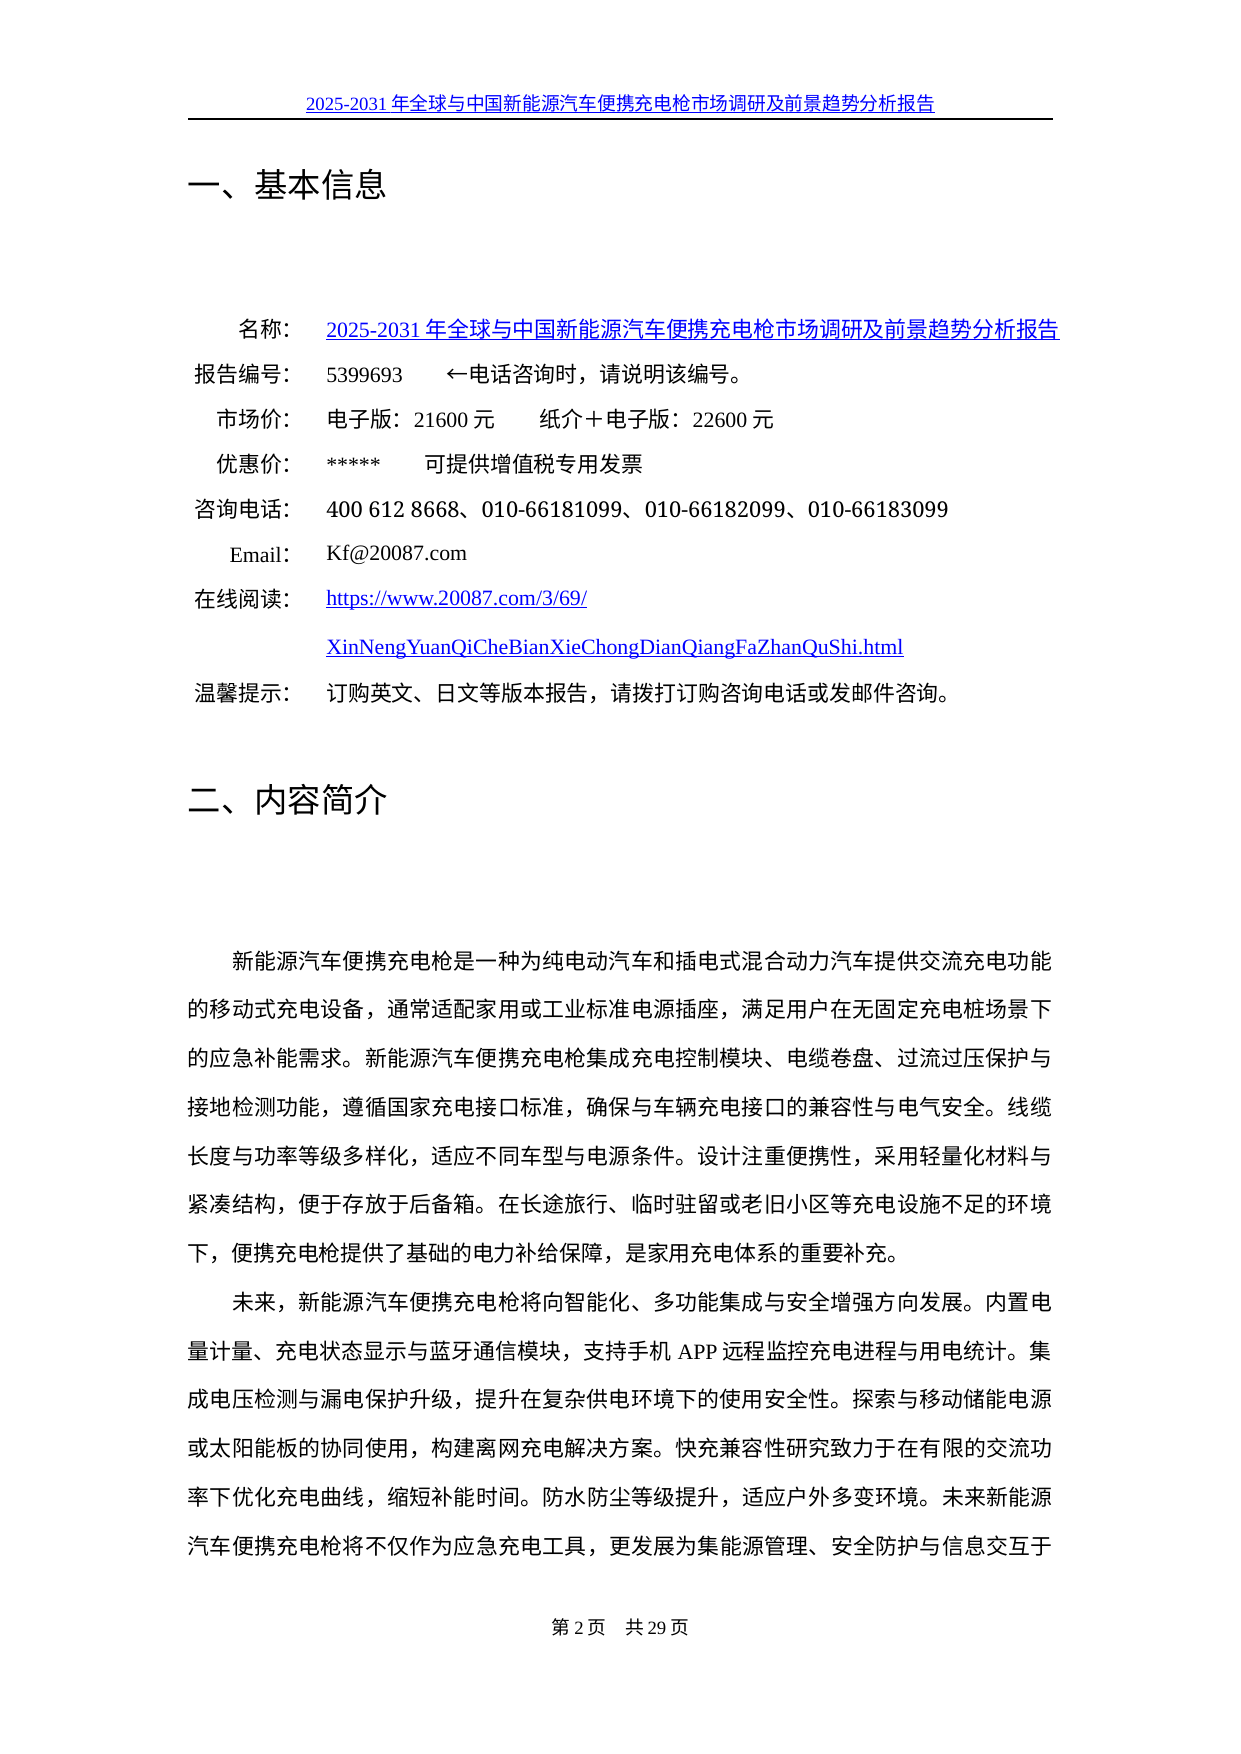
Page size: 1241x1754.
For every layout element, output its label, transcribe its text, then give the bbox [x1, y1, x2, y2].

title 一、基本信息 [187, 150, 1053, 215]
table_cell Email： [167, 537, 315, 582]
table_cell 电子版：21600 元 纸介＋电子版：22600 元 [315, 402, 1073, 447]
table_cell 咨询电话： [167, 492, 315, 537]
table_header 2025-2031年全球与中国新能源汽车便携充电枪市场调研及前景趋势分析报告 [315, 312, 1073, 357]
table_cell ***** 可提供增值税专用发票 [315, 447, 1073, 492]
table_cell [315, 582, 1073, 675]
table_cell 市场价： [167, 402, 315, 447]
table_cell 温馨提示： [167, 675, 315, 720]
title 二、内容简介 [187, 766, 1053, 831]
table_cell 400 612 8668、010-66181099、010-66182099、010-66183099 [315, 492, 1073, 537]
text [187, 943, 1053, 1561]
table_cell 5399693 ←电话咨询时，请说明该编号。 [315, 357, 1073, 402]
table_cell 在线阅读： [167, 582, 315, 675]
table_cell Kf@20087.com [315, 537, 1073, 582]
table_cell 优惠价： [167, 447, 315, 492]
table_cell 报告编号： [167, 357, 315, 402]
table_header 名称： [167, 312, 315, 357]
table_cell 订购英文、日文等版本报告，请拨打订购咨询电话或发邮件咨询。 [315, 675, 1073, 720]
